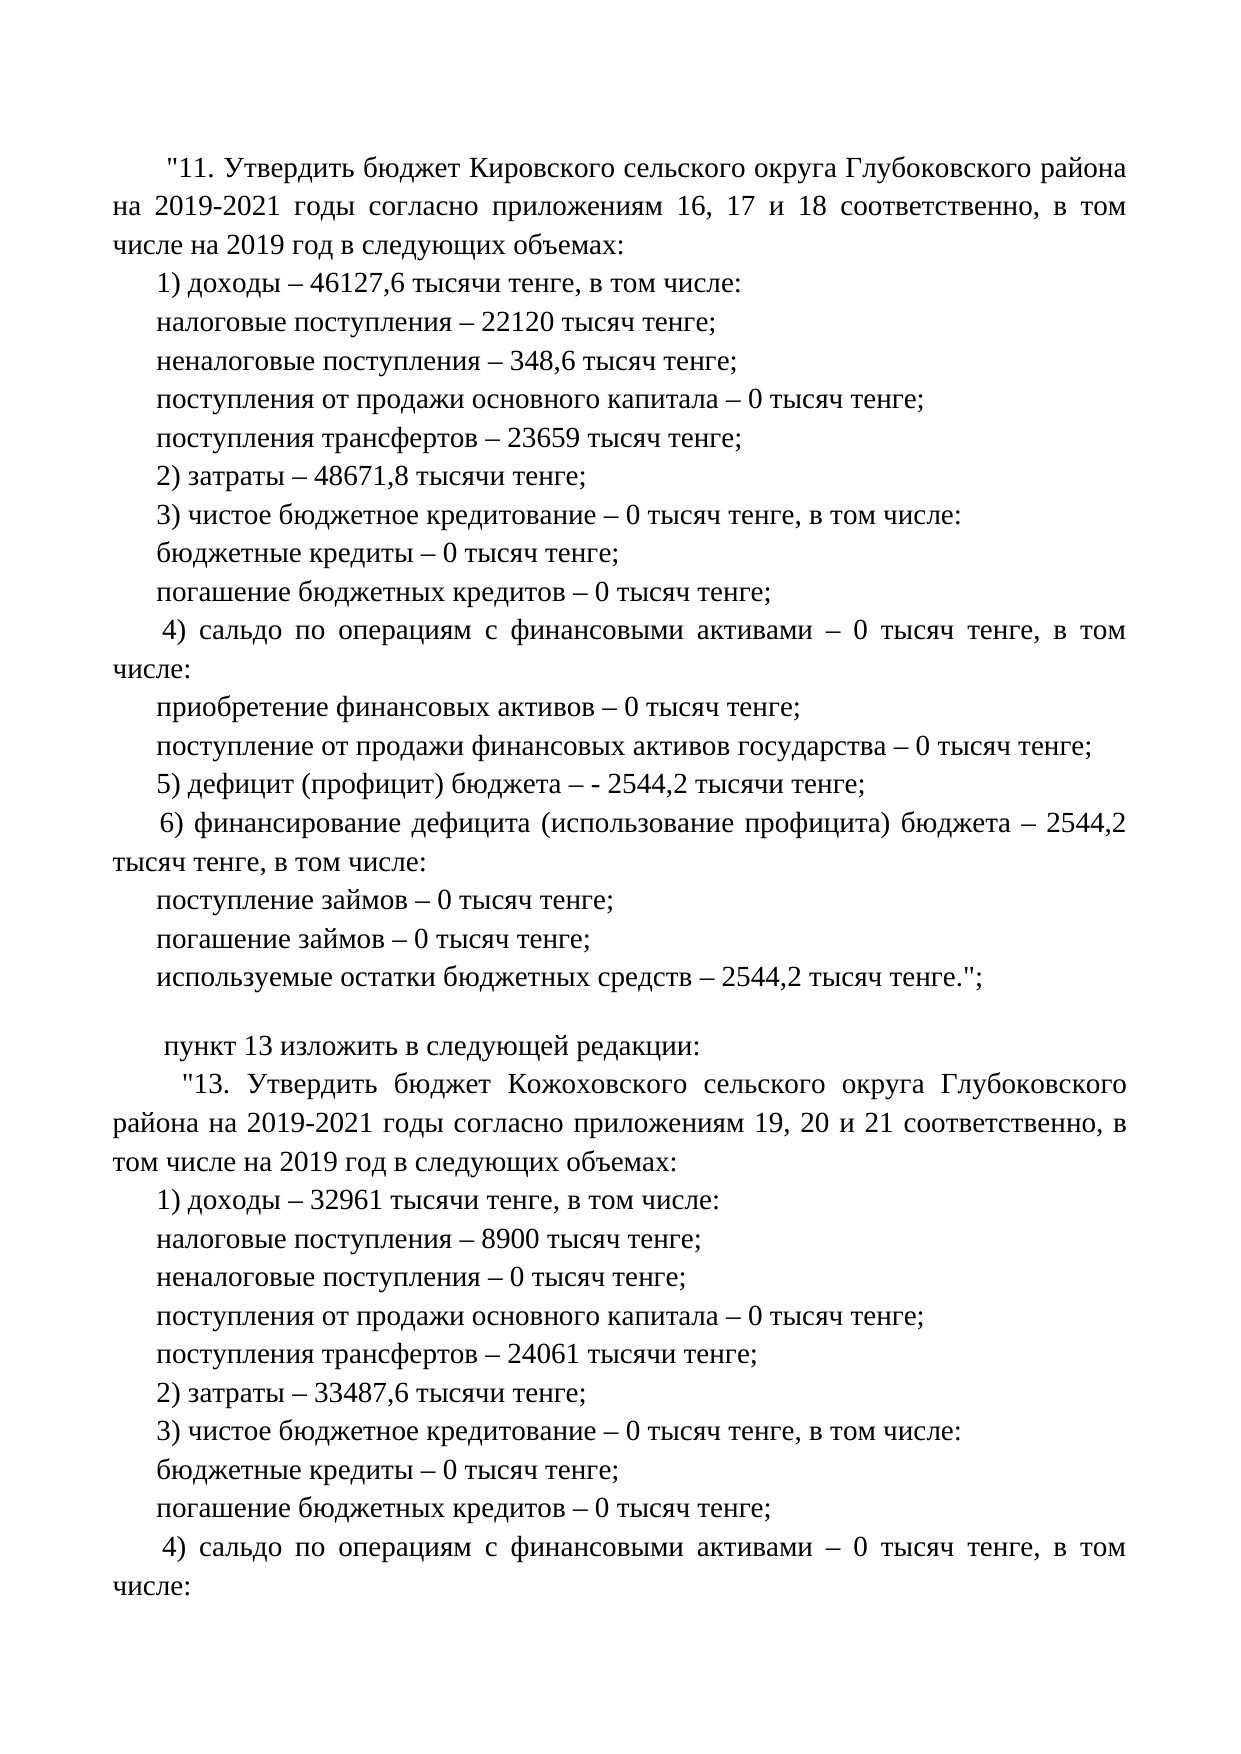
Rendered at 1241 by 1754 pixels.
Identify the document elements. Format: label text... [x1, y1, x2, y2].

text 1) доходы – 46127,6 тысячи тенге, в том числе: [112, 266, 1128, 299]
text 5) дефицит (профицит) бюджета – - 2544,2 тысячи тенге; [112, 767, 1128, 800]
text бюджетные кредиты – 0 тысяч тенге; [112, 1452, 1128, 1486]
text 2) затраты – 33487,6 тысячи тенге; [112, 1375, 1128, 1408]
text 1) доходы – 32961 тысячи тенге, в том числе: [112, 1182, 1128, 1216]
text пункт 13 изложить в следующей редакции: [112, 1028, 1128, 1062]
text 4) сальдо по операциям с финансовыми активами – 0 тысяч тенге, в том числе: [112, 1529, 1128, 1601]
text 3) чистое бюджетное кредитование – 0 тысяч тенге, в том числе: [112, 1413, 1128, 1447]
text неналоговые поступления – 348,6 тысяч тенге; [112, 343, 1128, 376]
text 2) затраты – 48671,8 тысячи тенге; [112, 458, 1128, 492]
text поступления от продажи основного капитала – 0 тысяч тенге; [112, 381, 1128, 415]
text бюджетные кредиты – 0 тысяч тенге; [112, 535, 1128, 569]
text налоговые поступления – 8900 тысяч тенге; [112, 1221, 1128, 1254]
text поступления трансфертов – 23659 тысяч тенге; [112, 420, 1128, 453]
text используемые остатки бюджетных средств – 2544,2 тысяч тенге."; [112, 959, 1128, 993]
text 3) чистое бюджетное кредитование – 0 тысяч тенге, в том числе: [112, 497, 1128, 530]
text "11. Утвердить бюджет Кировского сельского округа Глубоковского района на 2019-2021 годы согласно приложениям 16, 17 и 18 соответственно, в том числе на 2019 год в следующих объемах: [112, 150, 1128, 261]
text поступления от продажи основного капитала – 0 тысяч тенге; [112, 1298, 1128, 1331]
text поступления трансфертов – 24061 тысячи тенге; [112, 1336, 1128, 1370]
text погашение бюджетных кредитов – 0 тысяч тенге; [112, 574, 1128, 607]
text неналоговые поступления – 0 тысяч тенге; [112, 1259, 1128, 1293]
text погашение бюджетных кредитов – 0 тысяч тенге; [112, 1491, 1128, 1524]
text налоговые поступления – 22120 тысяч тенге; [112, 304, 1128, 338]
text "13. Утвердить бюджет Кожоховского сельского округа Глубоковского района на 2019-2021 годы согласно приложениям 19, 20 и 21 соответственно, в том числе на 2019 год в следующих объемах: [112, 1067, 1128, 1177]
text поступление от продажи финансовых активов государства – 0 тысяч тенге; [112, 728, 1128, 762]
text 6) финансирование дефицита (использование профицита) бюджета – 2544,2 тысяч тенге, в том числе: [112, 805, 1128, 877]
text 4) сальдо по операциям с финансовыми активами – 0 тысяч тенге, в том числе: [112, 612, 1128, 684]
text поступление займов – 0 тысяч тенге; [112, 882, 1128, 916]
text погашение займов – 0 тысяч тенге; [112, 921, 1128, 954]
text приобретение финансовых активов – 0 тысяч тенге; [112, 689, 1128, 723]
